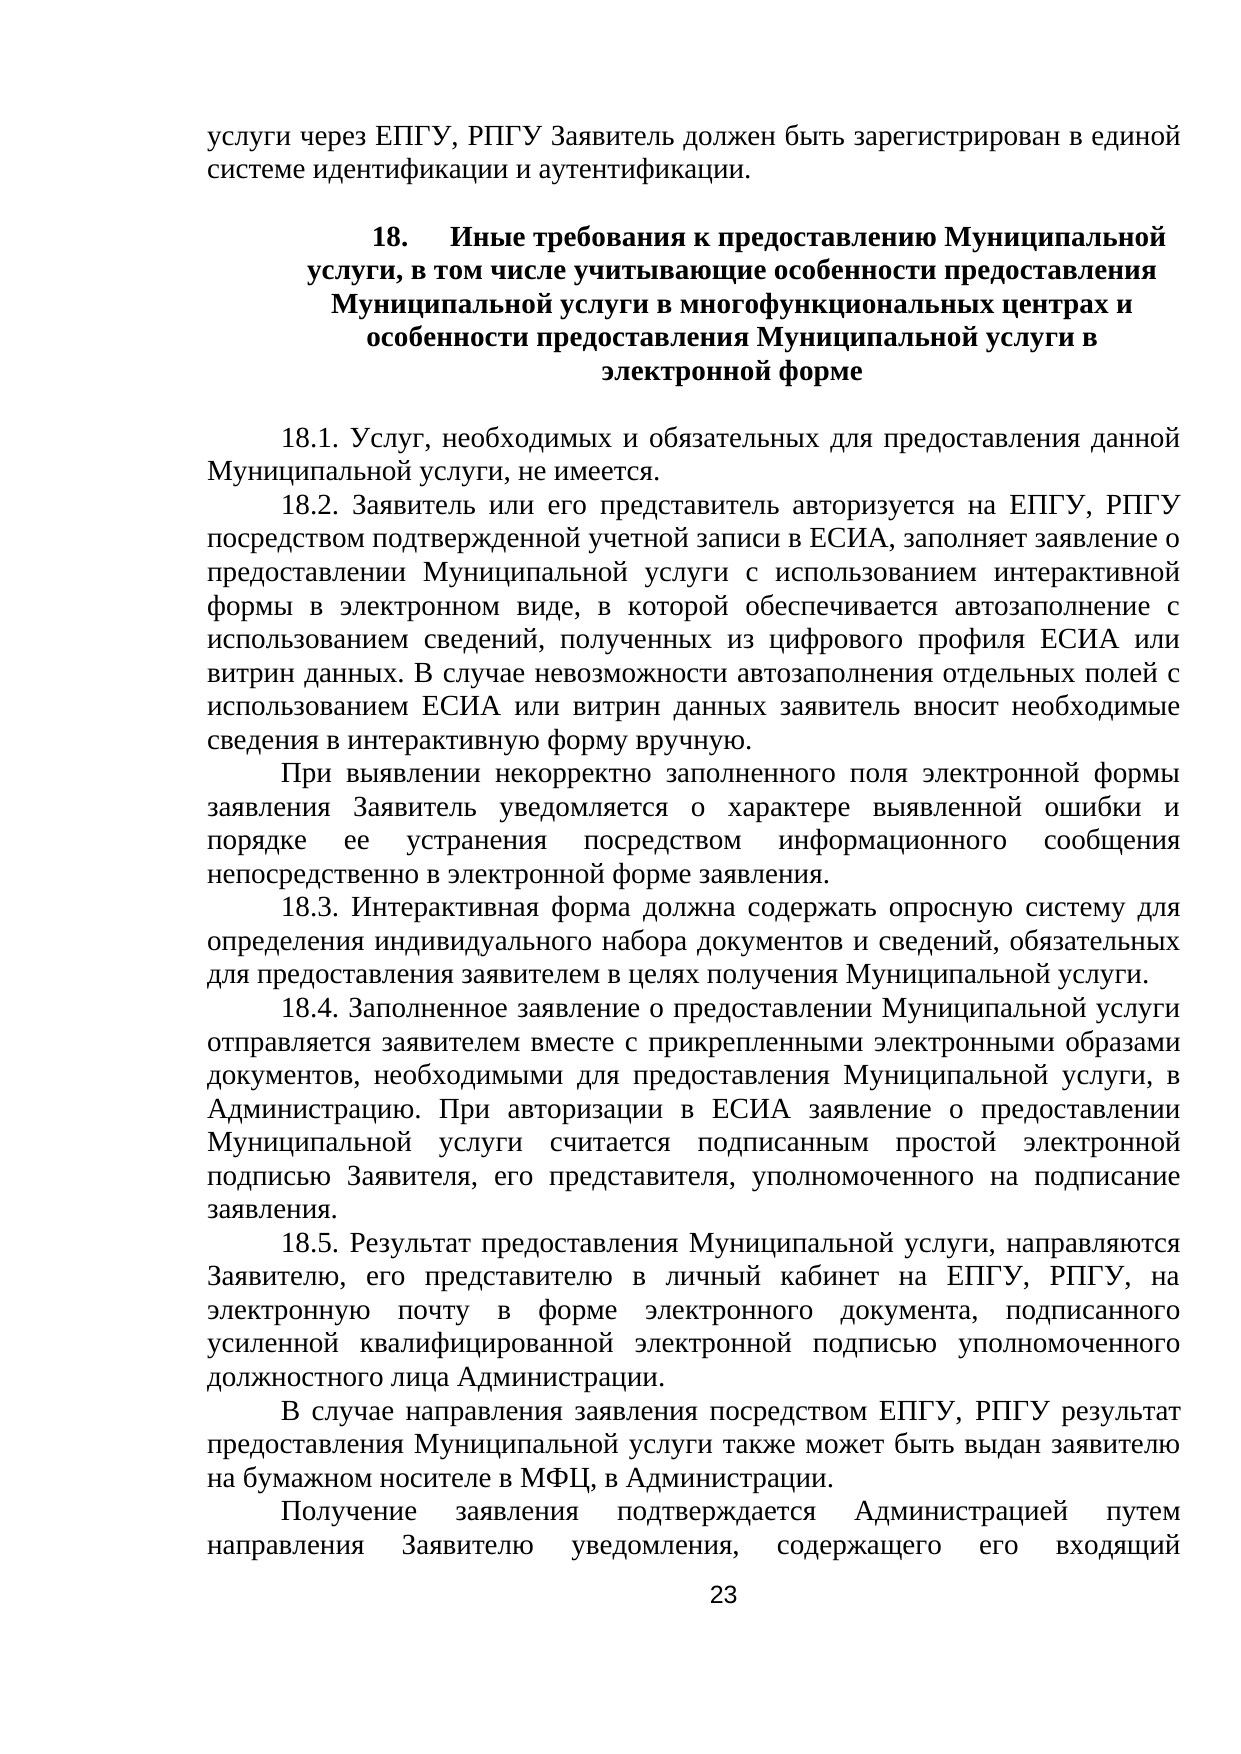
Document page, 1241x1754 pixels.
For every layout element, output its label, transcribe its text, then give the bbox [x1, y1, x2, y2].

text 18.2. Заявитель или его представитель авторизуется на ЕПГУ, РПГУ посредством подтвержденной учетной записи в ЕСИА, заполняет заявление о предоставлении Муниципальной услуги с использованием интерактивной формы в электронном виде, в которой обеспечивается автозаполнение с использованием сведений, полученных из цифрового профиля ЕСИА или витрин данных. В случае невозможности автозаполнения отдельных полей с использованием ЕСИА или витрин данных заявитель вносит необходимые сведения в интерактивную форму вручную. [207, 487, 1181, 755]
text При выявлении некорректно заполненного поля электронной формы заявления Заявитель уведомляется о характере выявленной ошибки и порядке ее устранения посредством информационного сообщения непосредственно в электронной форме заявления. [207, 755, 1181, 889]
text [207, 118, 1181, 185]
list Иные требования к предоставлению Муниципальной услуги, в том числе учитывающие особенности предоставления Муниципальной услуги в многофункциональных центрах и особенности предоставления Муниципальной услуги в электронной форме [283, 219, 1181, 386]
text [207, 1493, 1181, 1560]
text 18.4. Заполненное заявление о предоставлении Муниципальной услуги отправляется заявителем вместе с прикрепленными электронными образами документов, необходимыми для предоставления Муниципальной услуги, в Администрацию. При авторизации в ЕСИА заявление о предоставлении Муниципальной услуги считается подписанным простой электронной подписью Заявителя, его представителя, уполномоченного на подписание заявления. [207, 990, 1181, 1225]
text 18.3. Интерактивная форма должна содержать опросную систему для определения индивидуального набора документов и сведений, обязательных для предоставления заявителем в целях получения Муниципальной услуги. [207, 889, 1181, 990]
text 18.5. Результат предоставления Муниципальной услуги, направляются Заявителю, его представителю в личный кабинет на ЕПГУ, РПГУ, на электронную почту в форме электронного документа, подписанного усиленной квалифицированной электронной подписью уполномоченного должностного лица Администрации. [207, 1225, 1181, 1393]
text 18.1. Услуг, необходимых и обязательных для предоставления данной Муниципальной услуги, не имеется. [207, 420, 1181, 487]
text В случае направления заявления посредством ЕПГУ, РПГУ результат предоставления Муниципальной услуги также может быть выдан заявителю на бумажном носителе в МФЦ, в Администрации. [207, 1393, 1181, 1493]
